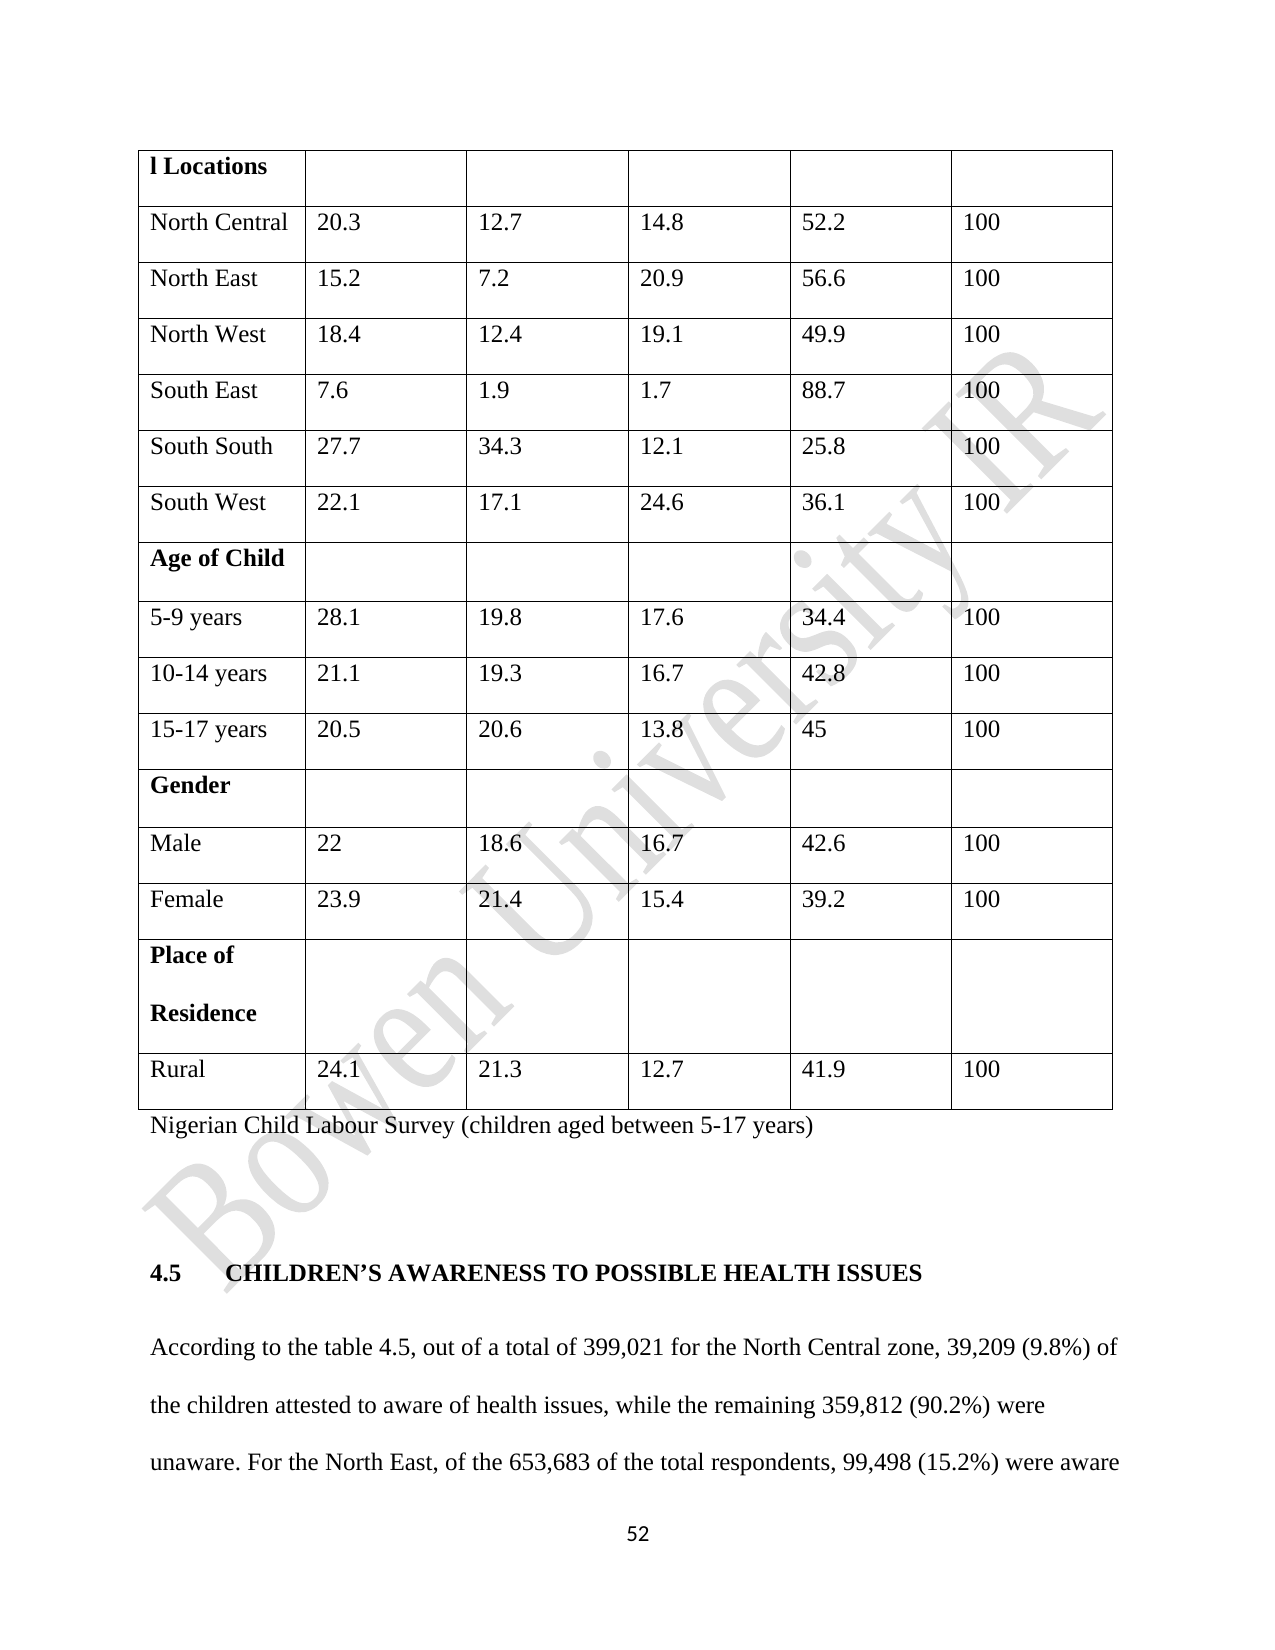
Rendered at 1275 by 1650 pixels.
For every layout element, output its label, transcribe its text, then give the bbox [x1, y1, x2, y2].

table_cell [467, 543, 628, 601]
table_cell [629, 543, 790, 601]
table_cell 28.1 [306, 602, 466, 657]
table_cell [467, 770, 628, 827]
table_cell [952, 770, 1112, 827]
table_cell [791, 940, 951, 1053]
table_cell 7.2 [467, 263, 628, 318]
table_cell 100 [952, 207, 1112, 262]
table_cell [791, 543, 951, 601]
table_cell [952, 940, 1112, 1053]
table_cell 22.1 [306, 487, 466, 542]
table_cell 100 [952, 828, 1112, 883]
table_cell 25.8 [791, 431, 951, 486]
table_cell 100 [952, 319, 1112, 374]
table_cell 100 [952, 602, 1112, 657]
text Nigerian Child Labour Survey (children aged between 5-17 years) [150, 1110, 1125, 1139]
table_cell 39.2 [791, 884, 951, 939]
table_cell [467, 151, 628, 206]
table_cell 100 [952, 375, 1112, 430]
table_cell 15.2 [306, 263, 466, 318]
table_cell 19.3 [467, 658, 628, 713]
table_cell 16.7 [629, 828, 790, 883]
table_cell 52.2 [791, 207, 951, 262]
table_cell South West [139, 487, 305, 542]
table_cell 22 [306, 828, 466, 883]
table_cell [139, 151, 305, 206]
table_cell Female [139, 884, 305, 939]
table_cell [467, 940, 628, 1053]
table_cell 12.1 [629, 431, 790, 486]
table_cell Male [139, 828, 305, 883]
table_cell South South [139, 431, 305, 486]
table_cell 20.3 [306, 207, 466, 262]
table_cell 19.1 [629, 319, 790, 374]
table_cell 15-17 years [139, 714, 305, 769]
table_cell 16.7 [629, 658, 790, 713]
table_cell 21.4 [467, 884, 628, 939]
table_cell 17.1 [467, 487, 628, 542]
table_cell 7.6 [306, 375, 466, 430]
table_cell 21.1 [306, 658, 466, 713]
table_cell 100 [952, 431, 1112, 486]
table_cell 17.6 [629, 602, 790, 657]
table_cell 100 [952, 714, 1112, 769]
table_cell 12.7 [467, 207, 628, 262]
table_cell 24.6 [629, 487, 790, 542]
table_cell Gender [139, 770, 305, 827]
table_cell [629, 770, 790, 827]
table_cell [791, 770, 951, 827]
table_cell 36.1 [791, 487, 951, 542]
table_cell 34.3 [467, 431, 628, 486]
table_cell 13.8 [629, 714, 790, 769]
table_cell Place of Residence [139, 940, 305, 1053]
table_cell 27.7 [306, 431, 466, 486]
table_cell 18.6 [467, 828, 628, 883]
table_cell 24.1 [306, 1054, 466, 1109]
table_cell South East [139, 375, 305, 430]
table_cell [629, 940, 790, 1053]
table_cell 100 [952, 1054, 1112, 1109]
table_cell 100 [952, 487, 1112, 542]
table_cell 21.3 [467, 1054, 628, 1109]
table_cell [629, 151, 790, 206]
table_cell 12.7 [629, 1054, 790, 1109]
table_cell Rural [139, 1054, 305, 1109]
table_cell North West [139, 319, 305, 374]
table_cell North Central [139, 207, 305, 262]
table_cell 5-9 years [139, 602, 305, 657]
table_cell 100 [952, 884, 1112, 939]
table_cell [306, 940, 466, 1053]
table_cell [791, 151, 951, 206]
text 4.5 CHILDREN’S AWARENESS TO POSSIBLE HEALTH ISSUES [150, 1258, 1125, 1287]
table_cell 49.9 [791, 319, 951, 374]
table_cell 14.8 [629, 207, 790, 262]
table_cell [952, 151, 1112, 206]
table_cell 10-14 years [139, 658, 305, 713]
table_cell [306, 543, 466, 601]
table_cell 23.9 [306, 884, 466, 939]
table_cell 42.6 [791, 828, 951, 883]
table_cell 12.4 [467, 319, 628, 374]
table_cell 45 [791, 714, 951, 769]
table_cell Age of Child [139, 543, 305, 601]
table_cell 34.4 [791, 602, 951, 657]
table_cell North East [139, 263, 305, 318]
table_cell 18.4 [306, 319, 466, 374]
table_cell 1.7 [629, 375, 790, 430]
table_cell 19.8 [467, 602, 628, 657]
table_cell 1.9 [467, 375, 628, 430]
table_cell 42.8 [791, 658, 951, 713]
table_cell 100 [952, 263, 1112, 318]
table_cell 41.9 [791, 1054, 951, 1109]
table_cell 20.9 [629, 263, 790, 318]
table_cell 88.7 [791, 375, 951, 430]
table_cell 20.5 [306, 714, 466, 769]
table_cell [306, 770, 466, 827]
table_cell 20.6 [467, 714, 628, 769]
table_cell 15.4 [629, 884, 790, 939]
table_cell [952, 543, 1112, 601]
table_cell 56.6 [791, 263, 951, 318]
table_cell 100 [952, 658, 1112, 713]
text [150, 1332, 1125, 1476]
table_cell [306, 151, 466, 206]
